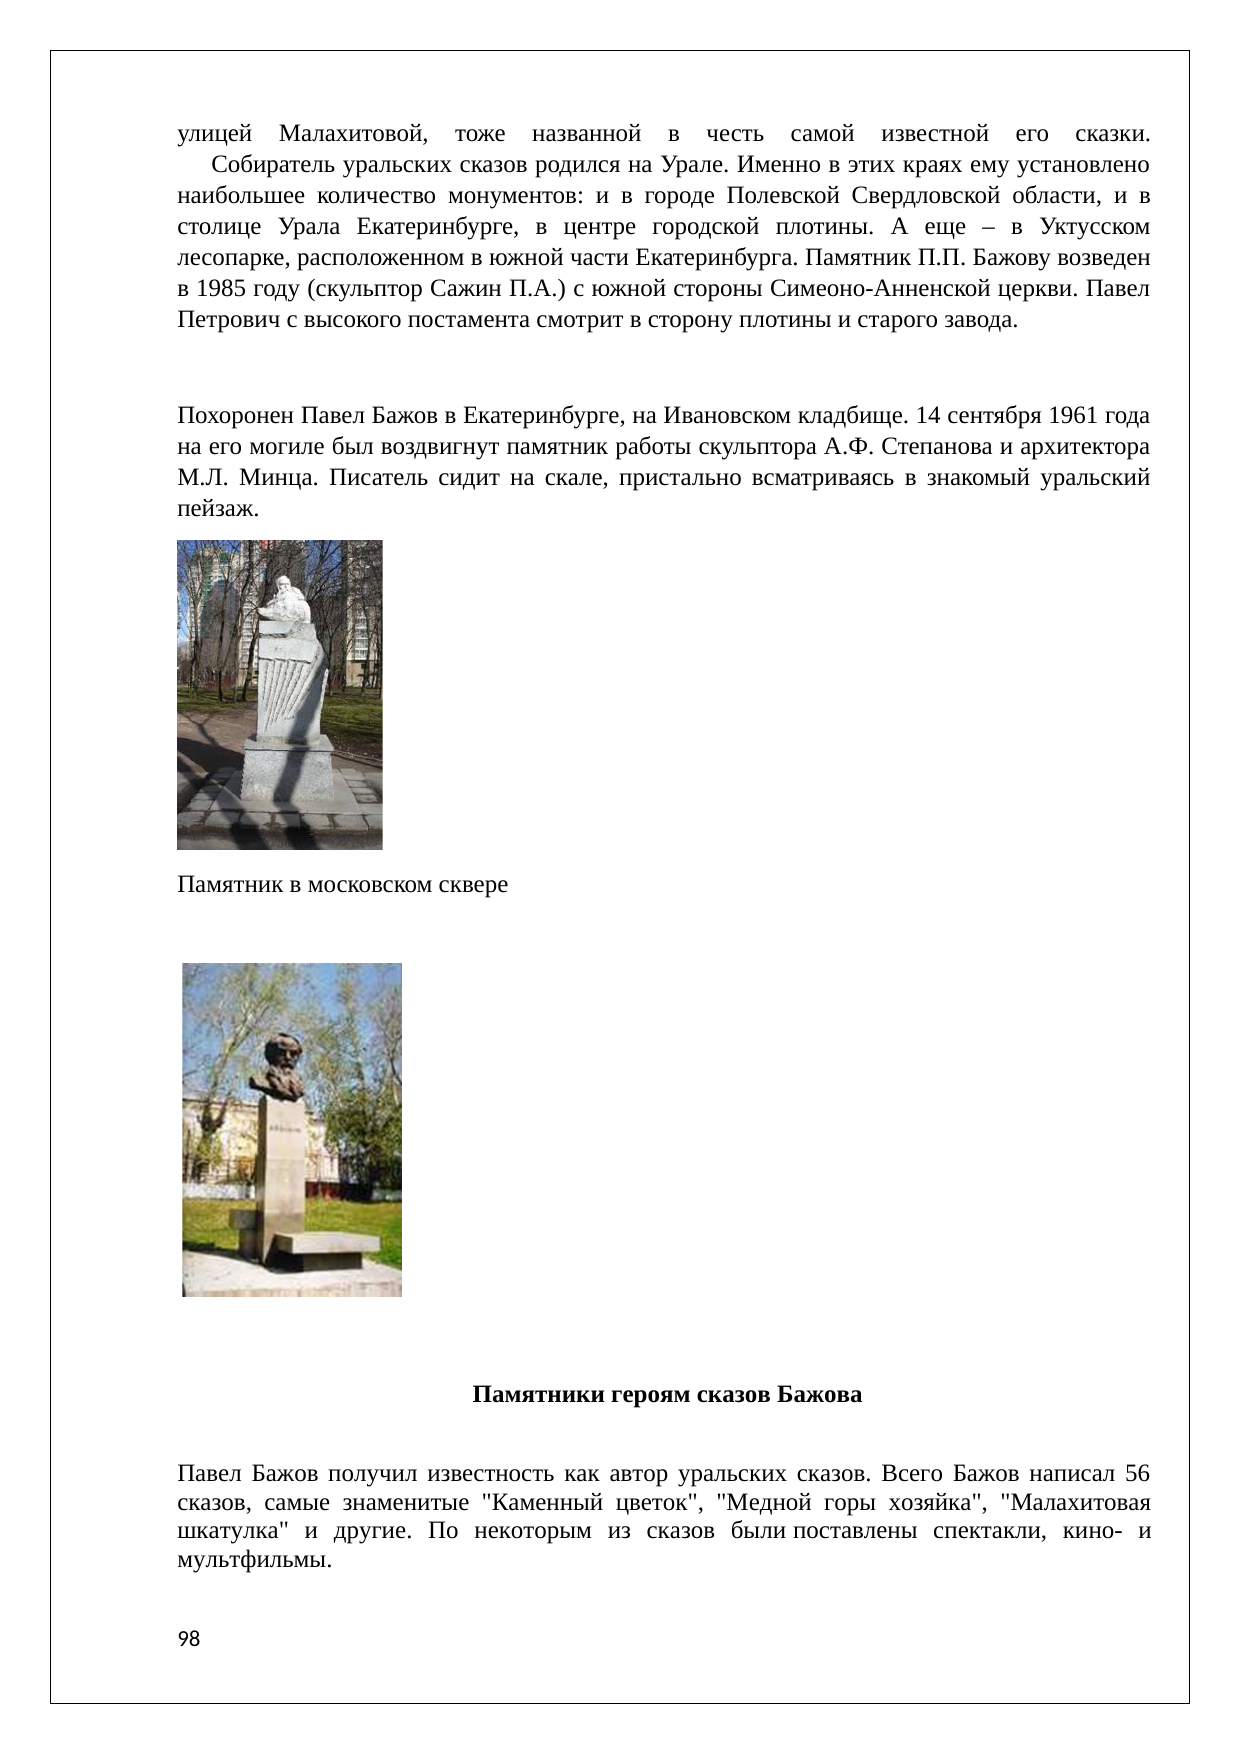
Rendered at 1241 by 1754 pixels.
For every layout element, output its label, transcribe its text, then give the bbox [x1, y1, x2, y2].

text Памятники героям сказов Бажова [177, 1379, 1152, 1407]
picture [182, 963, 402, 1297]
text Павел Бажов получил известность как автор уральских сказов. Всего Бажов написал 56 сказов, самые знаменитые "Каменный цветок", "Медной горы хозяйка", "Малахитовая шкатулка" и другие. По некоторым из сказов были поставлены спектакли, кино- и мультфильмы. [177, 1458, 1152, 1573]
text Похоронен Павел Бажов в Екатеринбурге, на Ивановском кладбище. 14 сентября 1961 года на его могиле был воздвигнут памятник работы скульптора А.Ф. Степанова и архитектора М.Л. Минца. Писатель сидит на скале, пристально всматриваясь в знакомый уральский пейзаж. [177, 400, 1152, 522]
picture [177, 540, 383, 850]
text Памятник в московском сквере [177, 869, 1152, 897]
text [177, 118, 1152, 333]
